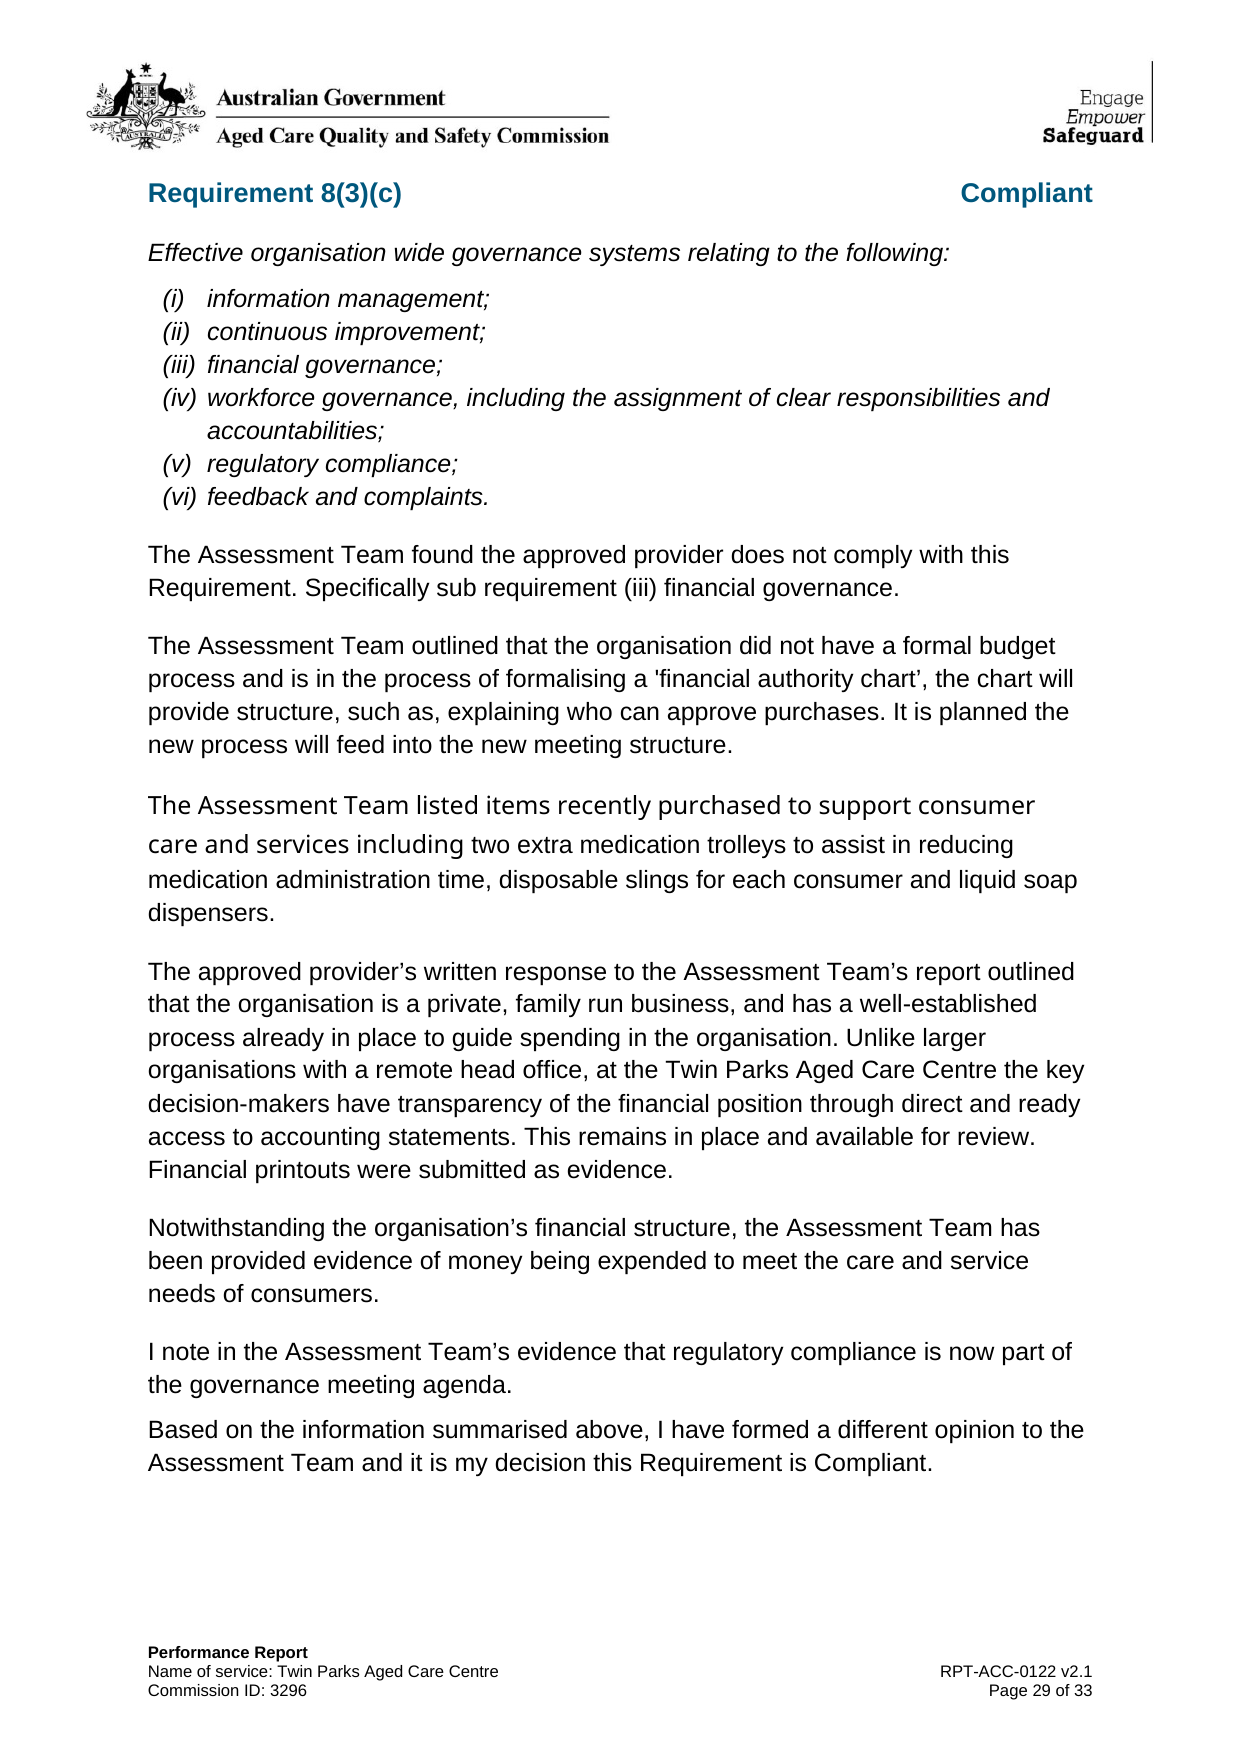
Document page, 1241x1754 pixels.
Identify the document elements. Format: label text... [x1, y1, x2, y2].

list feedback and complaints. [162, 482, 1092, 511]
text The Assessment Team outlined that the organisation did not have a formal budget process and is in the process of formalising a 'financial authority chart’, the chart will provide structure, such as, explaining who can approve purchases. It is planned the new process will feed into the new meeting structure. [148, 631, 1092, 759]
text The Assessment Team found the approved provider does not comply with this Requirement. Specifically sub requirement (iii) financial governance. [148, 540, 1092, 602]
subtitle Requirement 8(3)(c) Compliant [148, 177, 1092, 208]
text The Assessment Team listed items recently purchased to support consumer care and services including two extra medication trolleys to assist in reducing medication administration time, disposable slings for each consumer and liquid soap dispensers. [148, 788, 1092, 927]
text Based on the information summarised above, I have formed a different opinion to the Assessment Team and it is my decision this Requirement is Compliant. [148, 1415, 1092, 1477]
text I note in the Assessment Team’s evidence that regulatory compliance is now part of the governance meeting agenda. [148, 1337, 1092, 1398]
list workforce governance, including the assignment of clear responsibilities and accountabilities; [162, 383, 1092, 444]
text Effective organisation wide governance systems relating to the following: [148, 238, 1092, 267]
list information management; [162, 284, 1092, 312]
text The approved provider’s written response to the Assessment Team’s report outlined that the organisation is a private, family run business, and has a well-established process already in place to guide spending in the organisation. Unlike larger organisations with a remote head office, at the Twin Parks Aged Care Centre the key decision-makers have transparency of the financial position through direct and ready access to accounting statements. This remains in place and available for review. Financial printouts were submitted as evidence. [148, 956, 1092, 1183]
text Notwithstanding the organisation’s financial structure, the Assessment Team has been provided evidence of money being expended to meet the care and service needs of consumers. [148, 1213, 1092, 1307]
list regulatory compliance; [162, 449, 1092, 477]
picture [0, 1, 1241, 171]
list financial governance; [162, 350, 1092, 378]
list continuous improvement; [162, 317, 1092, 345]
